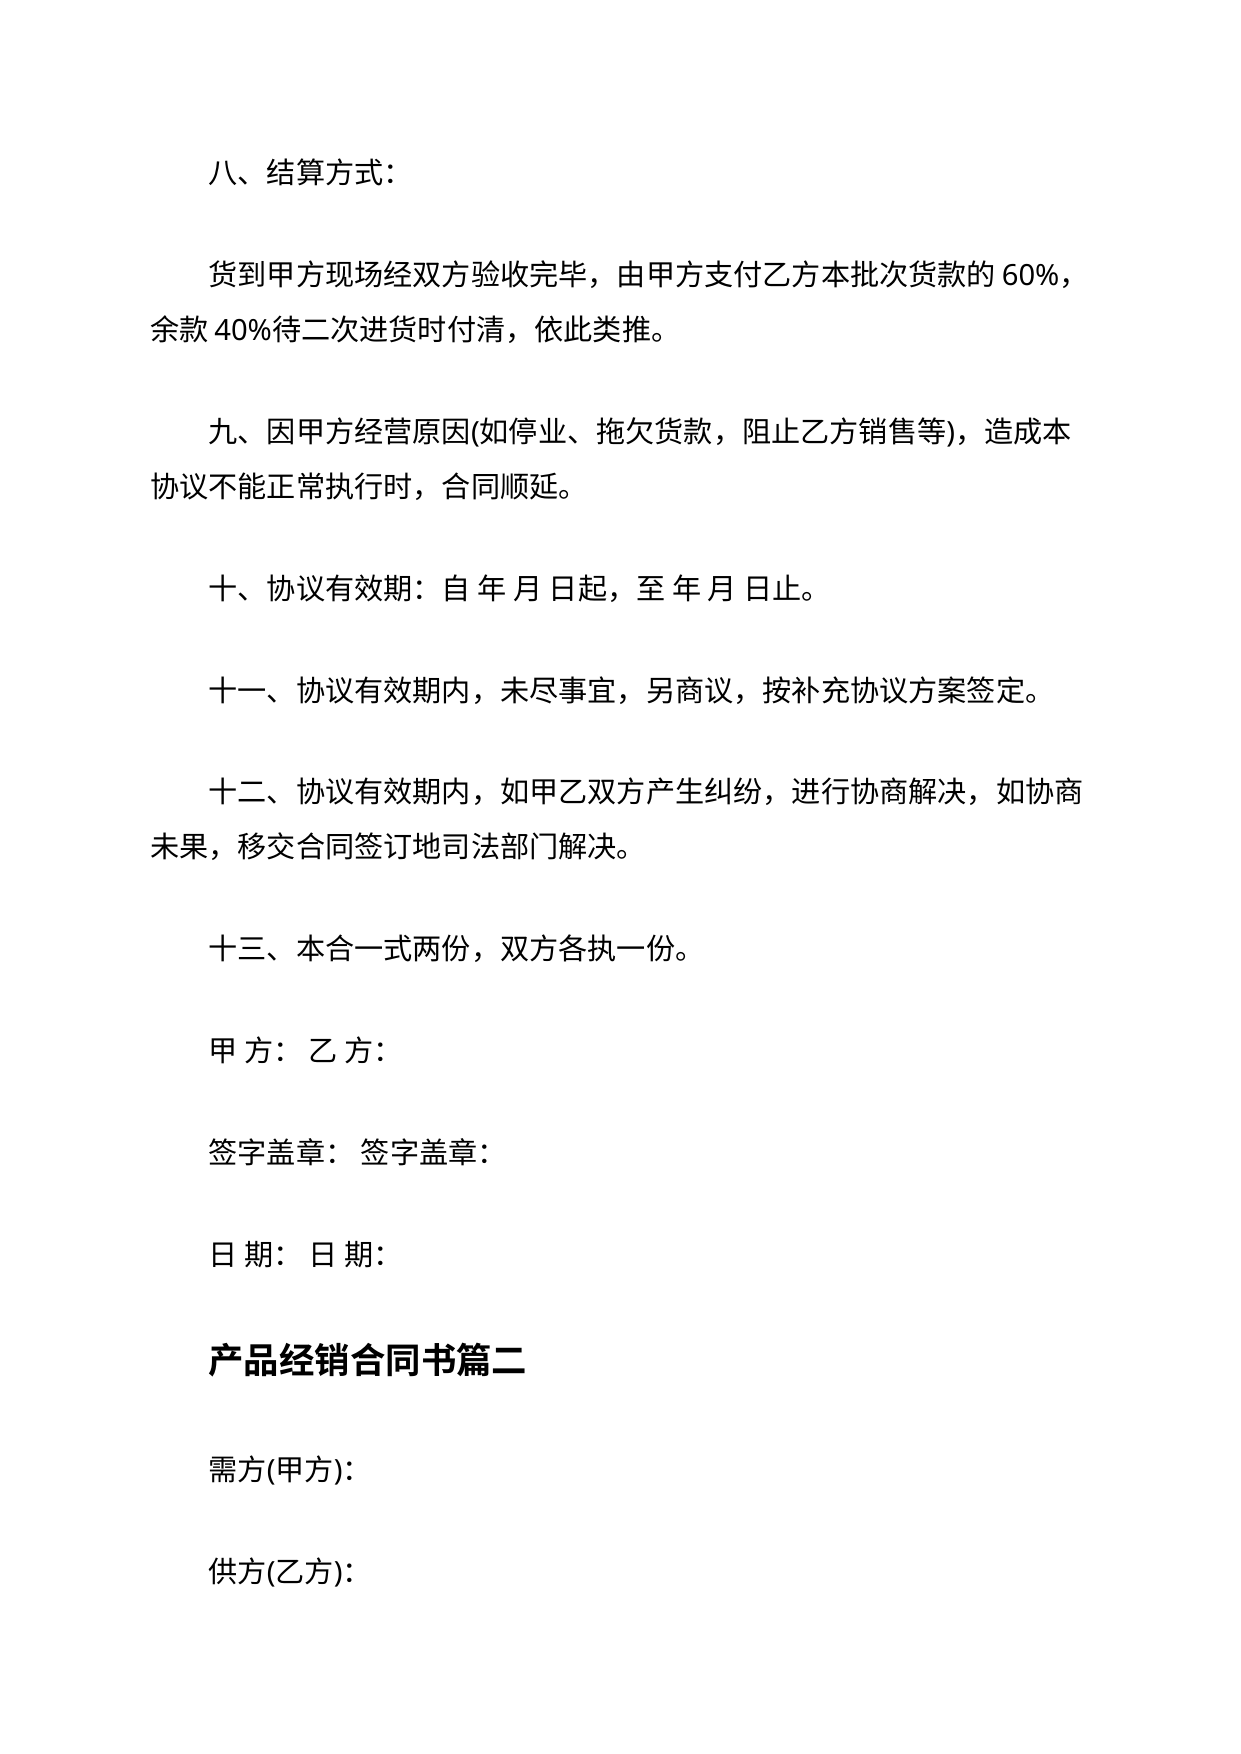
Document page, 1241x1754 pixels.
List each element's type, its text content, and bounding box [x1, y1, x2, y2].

text 货到甲方现场经双方验收完毕，由甲方支付乙方本批次货款的60%，余款40%待二次进货时付清，依此类推。 [150, 252, 1090, 349]
text 十三、本合一式两份，双方各执一份。 [150, 926, 1090, 968]
text 八、结算方式： [150, 150, 1090, 192]
text 签字盖章： 签字盖章： [150, 1129, 1090, 1172]
text 十、协议有效期：自 年 月 日起，至 年 月 日止。 [150, 566, 1090, 608]
text 产品经销合同书篇二 [150, 1333, 1090, 1384]
text 十二、协议有效期内，如甲乙双方产生纠纷，进行协商解决，如协商未果，移交合同签订地司法部门解决。 [150, 769, 1090, 866]
text 十一、协议有效期内，未尽事宜，另商议，按补充协议方案签定。 [150, 667, 1090, 709]
text 日 期： 日 期： [150, 1231, 1090, 1273]
text 九、因甲方经营原因(如停业、拖欠货款，阻止乙方销售等)，造成本协议不能正常执行时，合同顺延。 [150, 409, 1090, 506]
text 需方(甲方)： [150, 1446, 1090, 1489]
text 甲 方： 乙 方： [150, 1027, 1090, 1070]
text 供方(乙方)： [150, 1548, 1090, 1591]
